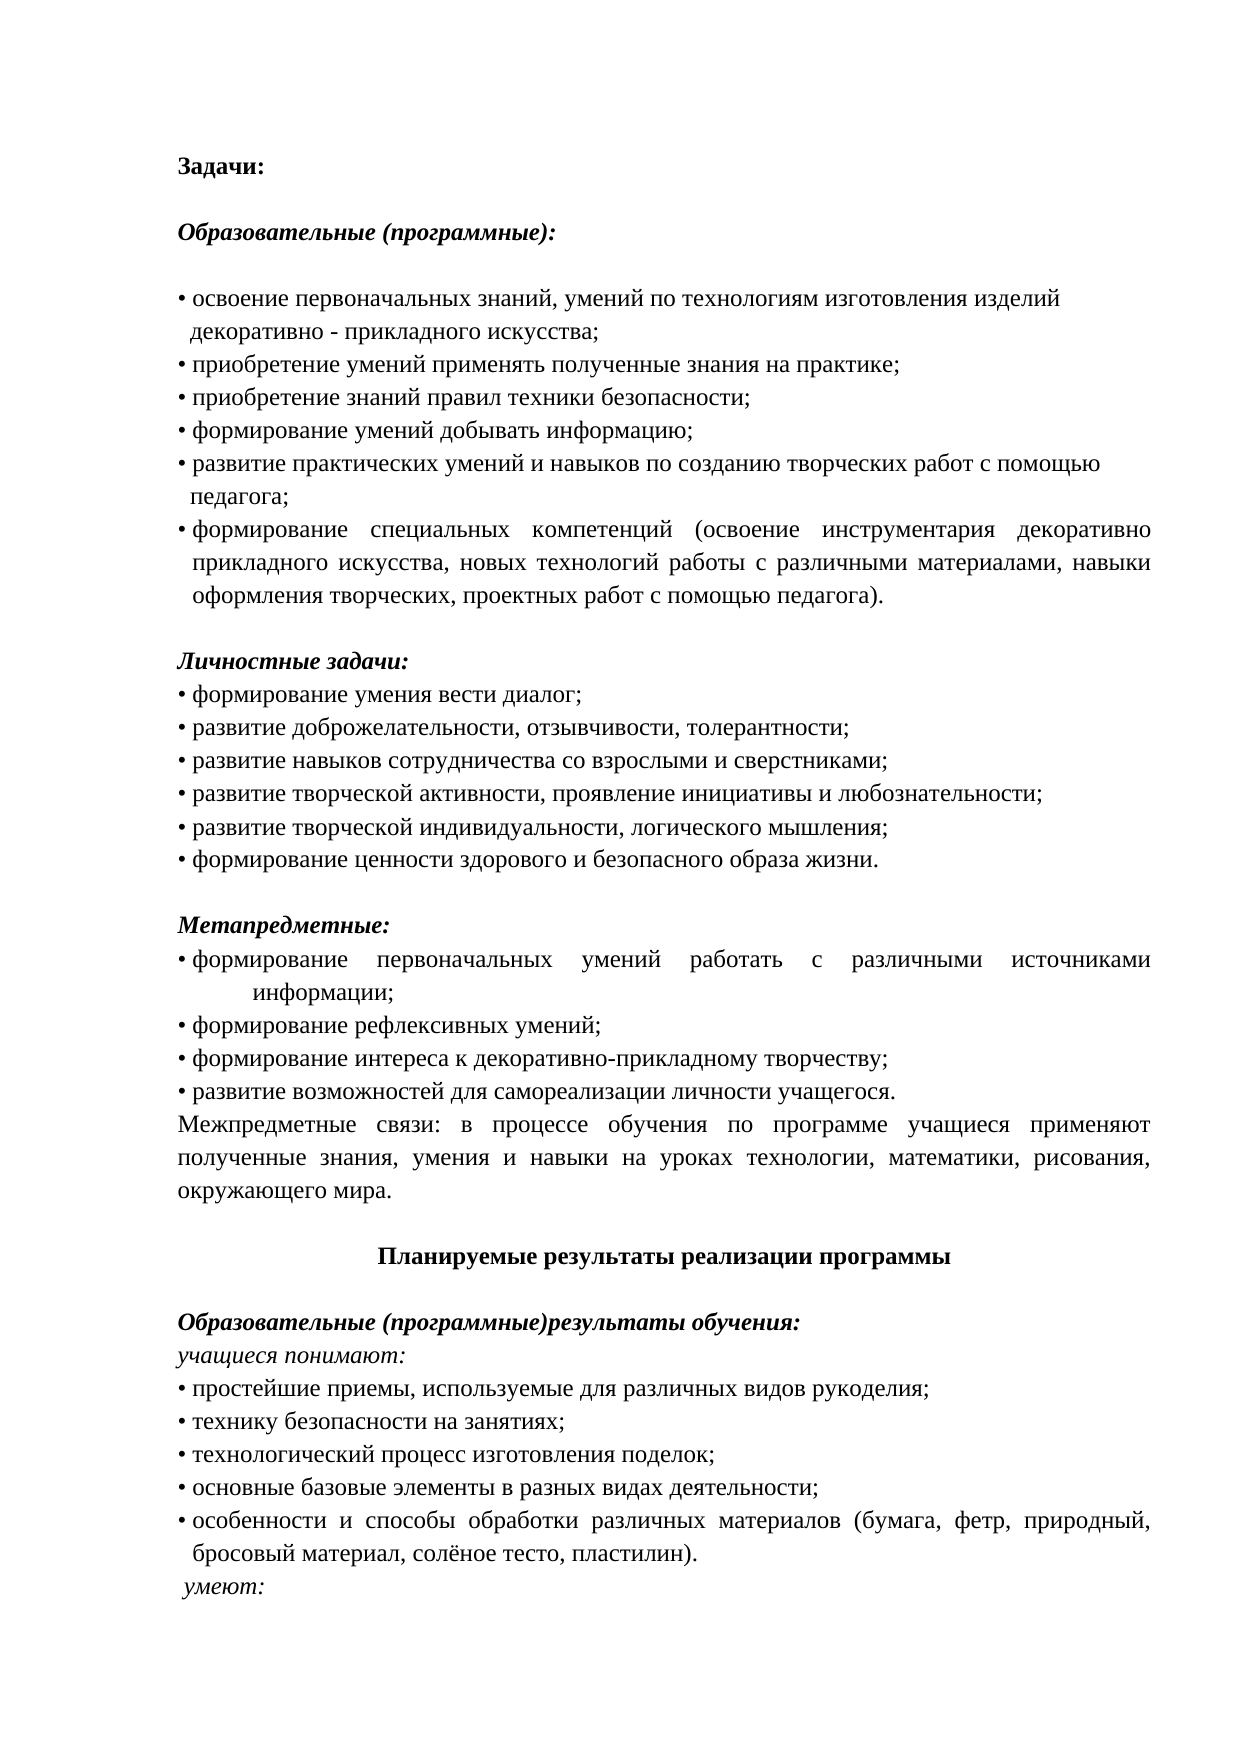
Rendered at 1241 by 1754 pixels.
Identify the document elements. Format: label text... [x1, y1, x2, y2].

list формирование ценности здорового и безопасного образа жизни. [177, 844, 1152, 873]
list формирование специальных компетенций (освоение инструментария декоративно прикладного искусства, новых технологий работы с различными материалами, навыки оформления творческих, проектных работ с помощью педагога). [177, 514, 1152, 609]
list развитие творческой индивидуальности, логического мышления; [177, 812, 1152, 840]
list развитие возможностей для самореализации личности учащегося. [177, 1076, 1152, 1104]
list развитие доброжелательности, отзывчивости, толерантности; [177, 712, 1152, 741]
text Личностные задачи: [177, 646, 1152, 675]
text умеют: [177, 1571, 1167, 1600]
list технологический процесс изготовления поделок; [177, 1439, 1152, 1468]
list развитие навыков сотрудничества со взрослыми и сверстниками; [177, 746, 1152, 774]
list простейшие приемы, используемые для различных видов рукоделия; [177, 1373, 1152, 1402]
text Образовательные (программные)результаты обучения: [177, 1307, 1167, 1336]
list развитие практических умений и навыков по созданию творческих работ с помощью [177, 448, 1152, 477]
text Планируемые результаты реализации программы [177, 1241, 1152, 1269]
list формирование интереса к декоративно-прикладному творчеству; [177, 1043, 1152, 1071]
text декоративно - прикладного искусства; [177, 316, 1152, 345]
list основные базовые элементы в разных видах деятельности; [177, 1472, 1152, 1501]
list приобретение знаний правил техники безопасности; [177, 382, 1152, 411]
list особенности и способы обработки различных материалов (бумага, фетр, природный, бросовый материал, солёное тесто, пластилин). [177, 1505, 1152, 1567]
text Образовательные (программные): [177, 217, 1152, 246]
list формирование умения вести диалог; [177, 679, 1152, 708]
text Задачи: [177, 151, 1167, 180]
list приобретение умений применять полученные знания на практике; [177, 349, 1152, 378]
text педагога; [102, 481, 1152, 510]
list развитие творческой активности, проявление инициативы и любознательности; [177, 778, 1152, 807]
list технику безопасности на занятиях; [177, 1406, 1152, 1435]
text Межпредметные связи: в процессе обучения по программе учащиеся применяют полученные знания, умения и навыки на уроках технологии, математики, рисования, окружающего мира. [177, 1109, 1152, 1203]
list формирование умений добывать информацию; [177, 415, 1152, 444]
list формирование рефлексивных умений; [177, 1010, 1152, 1038]
text учащиеся понимают: [177, 1340, 1167, 1369]
list освоение первоначальных знаний, умений по технологиям изготовления изделий [177, 283, 1152, 312]
list формирование первоначальных умений работать с различными источниками информации; [177, 944, 1152, 1005]
text Метапредметные: [177, 911, 1152, 939]
